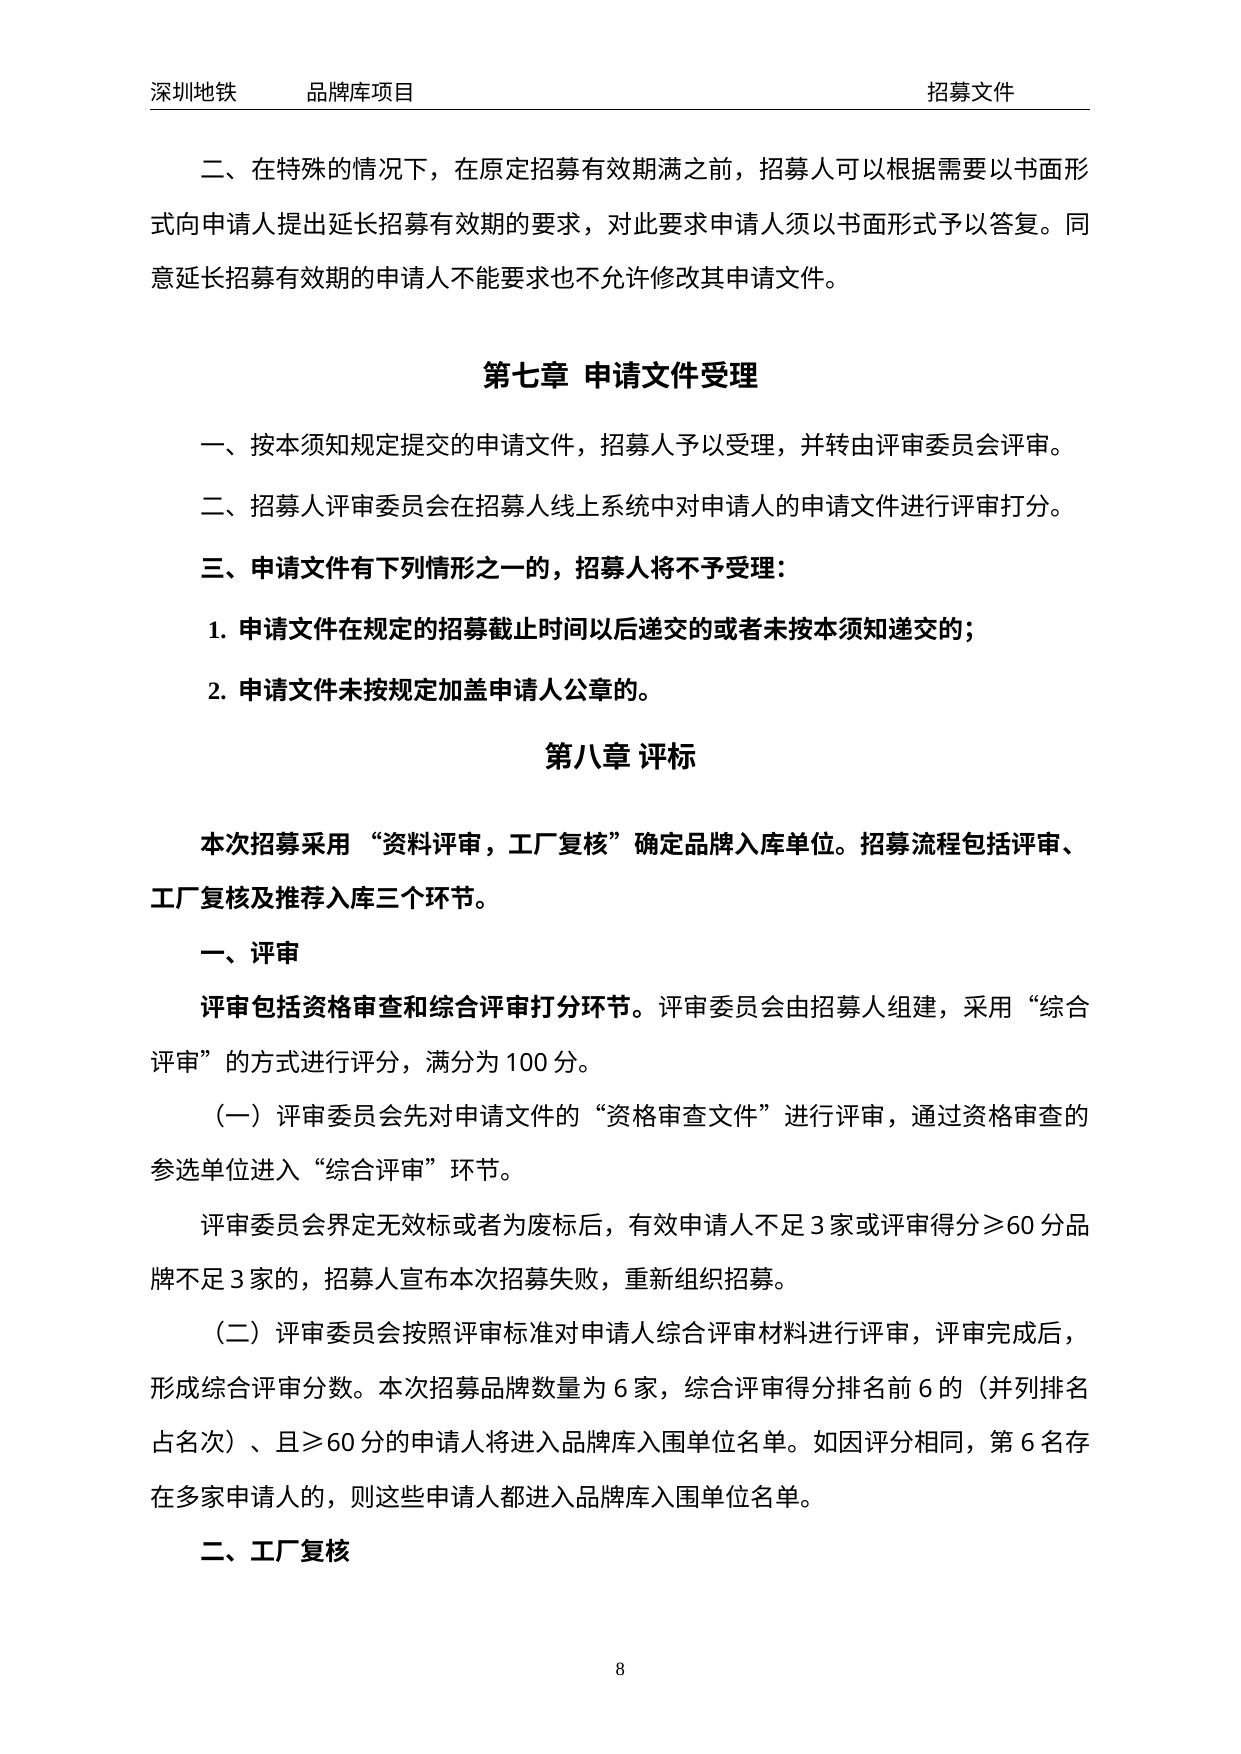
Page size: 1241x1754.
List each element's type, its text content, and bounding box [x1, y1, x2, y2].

text 二、工厂复核 [150, 1531, 1090, 1568]
text （一）评审委员会先对申请文件的“资格审查文件”进行评审，通过资格审查的参选单位进入“综合评审”环节。 [150, 1096, 1090, 1187]
list 评审委员会按照评审标准对申请人综合评审材料进行评审，评审完成后，形成综合评审分数。本次招募品牌数量为6家，综合评审得分排名前6的（并列排名占名次）、且≥60分的申请人将进入品牌库入围单位名单。如因评分相同，第6名存在多家申请人的，则这些申请人都进入品牌库入围单位名单。 [150, 1314, 1090, 1513]
list 申请文件在规定的招募截止时间以后递交的或者未按本须知递交的； [208, 609, 1090, 646]
text 一、按本须知规定提交的申请文件，招募人予以受理，并转由评审委员会评审。 [150, 426, 1090, 462]
subtitle 第七章 申请文件受理 [150, 340, 1090, 398]
text 评审包括资格审查和综合评审打分环节。评审委员会由招募人组建，采用“综合评审”的方式进行评分，满分为100分。 [150, 988, 1090, 1078]
text 二、招募人评审委员会在招募人线上系统中对申请人的申请文件进行评审打分。 [150, 487, 1090, 523]
text 评审委员会界定无效标或者为废标后，有效申请人不足3家或评审得分≥60分品牌不足3家的，招募人宣布本次招募失败，重新组织招募。 [150, 1205, 1090, 1296]
text 三、申请文件有下列情形之一的，招募人将不予受理： [150, 548, 1090, 584]
subtitle 第八章 评标 [150, 734, 1090, 776]
text 本次招募采用 “资料评审，工厂复核”确定品牌入库单位。招募流程包括评审、工厂复核及推荐入库三个环节。 [150, 824, 1090, 915]
list 申请文件未按规定加盖申请人公章的。 [208, 671, 1090, 707]
text 一、评审 [150, 933, 1090, 969]
text 二、在特殊的情况下，在原定招募有效期满之前，招募人可以根据需要以书面形式向申请人提出延长招募有效期的要求，对此要求申请人须以书面形式予以答复。同意延长招募有效期的申请人不能要求也不允许修改其申请文件。 [150, 150, 1090, 295]
